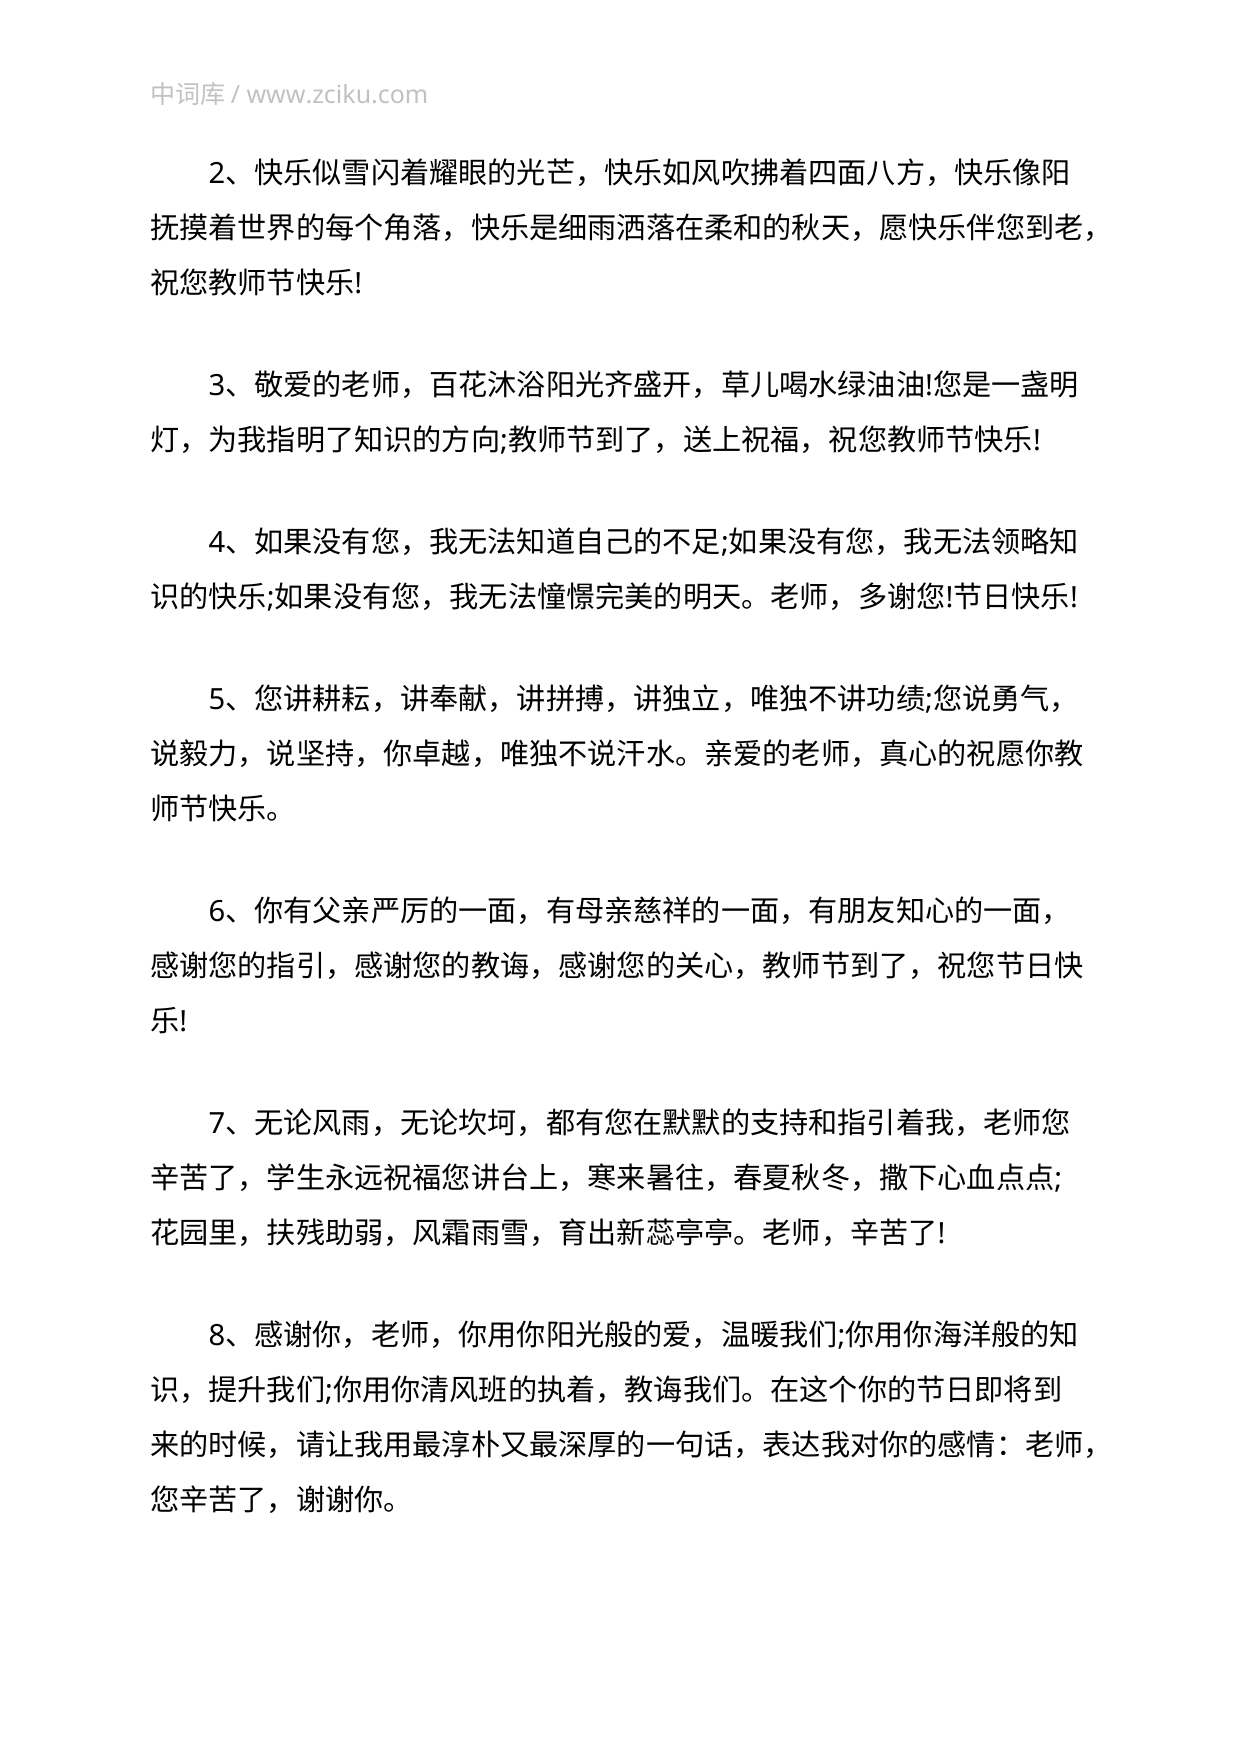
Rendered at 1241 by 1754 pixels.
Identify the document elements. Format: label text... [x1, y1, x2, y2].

text 4、如果没有您，我无法知道自己的不足;如果没有您，我无法领略知识的快乐;如果没有您，我无法憧憬完美的明天。老师，多谢您!节日快乐! [150, 519, 1090, 616]
text 2、快乐似雪闪着耀眼的光芒，快乐如风吹拂着四面八方，快乐像阳抚摸着世界的每个角落，快乐是细雨洒落在柔和的秋天，愿快乐伴您到老，祝您教师节快乐! [150, 150, 1090, 302]
text 6、你有父亲严厉的一面，有母亲慈祥的一面，有朋友知心的一面，感谢您的指引，感谢您的教诲，感谢您的关心，教师节到了，祝您节日快乐! [150, 887, 1090, 1040]
text 7、无论风雨，无论坎坷，都有您在默默的支持和指引着我，老师您辛苦了，学生永远祝福您讲台上，寒来暑往，春夏秋冬，撒下心血点点;花园里，扶残助弱，风霜雨雪，育出新蕊亭亭。老师，辛苦了! [150, 1099, 1090, 1252]
text 8、感谢你，老师，你用你阳光般的爱，温暖我们;你用你海洋般的知识，提升我们;你用你清风班的执着，教诲我们。在这个你的节日即将到来的时候，请让我用最淳朴又最深厚的一句话，表达我对你的感情：老师，您辛苦了，谢谢你。 [150, 1311, 1090, 1518]
text 5、您讲耕耘，讲奉献，讲拼搏，讲独立，唯独不讲功绩;您说勇气，说毅力，说坚持，你卓越，唯独不说汗水。亲爱的老师，真心的祝愿你教师节快乐。 [150, 676, 1090, 828]
text 3、敬爱的老师，百花沐浴阳光齐盛开，草儿喝水绿油油!您是一盏明灯，为我指明了知识的方向;教师节到了，送上祝福，祝您教师节快乐! [150, 362, 1090, 459]
